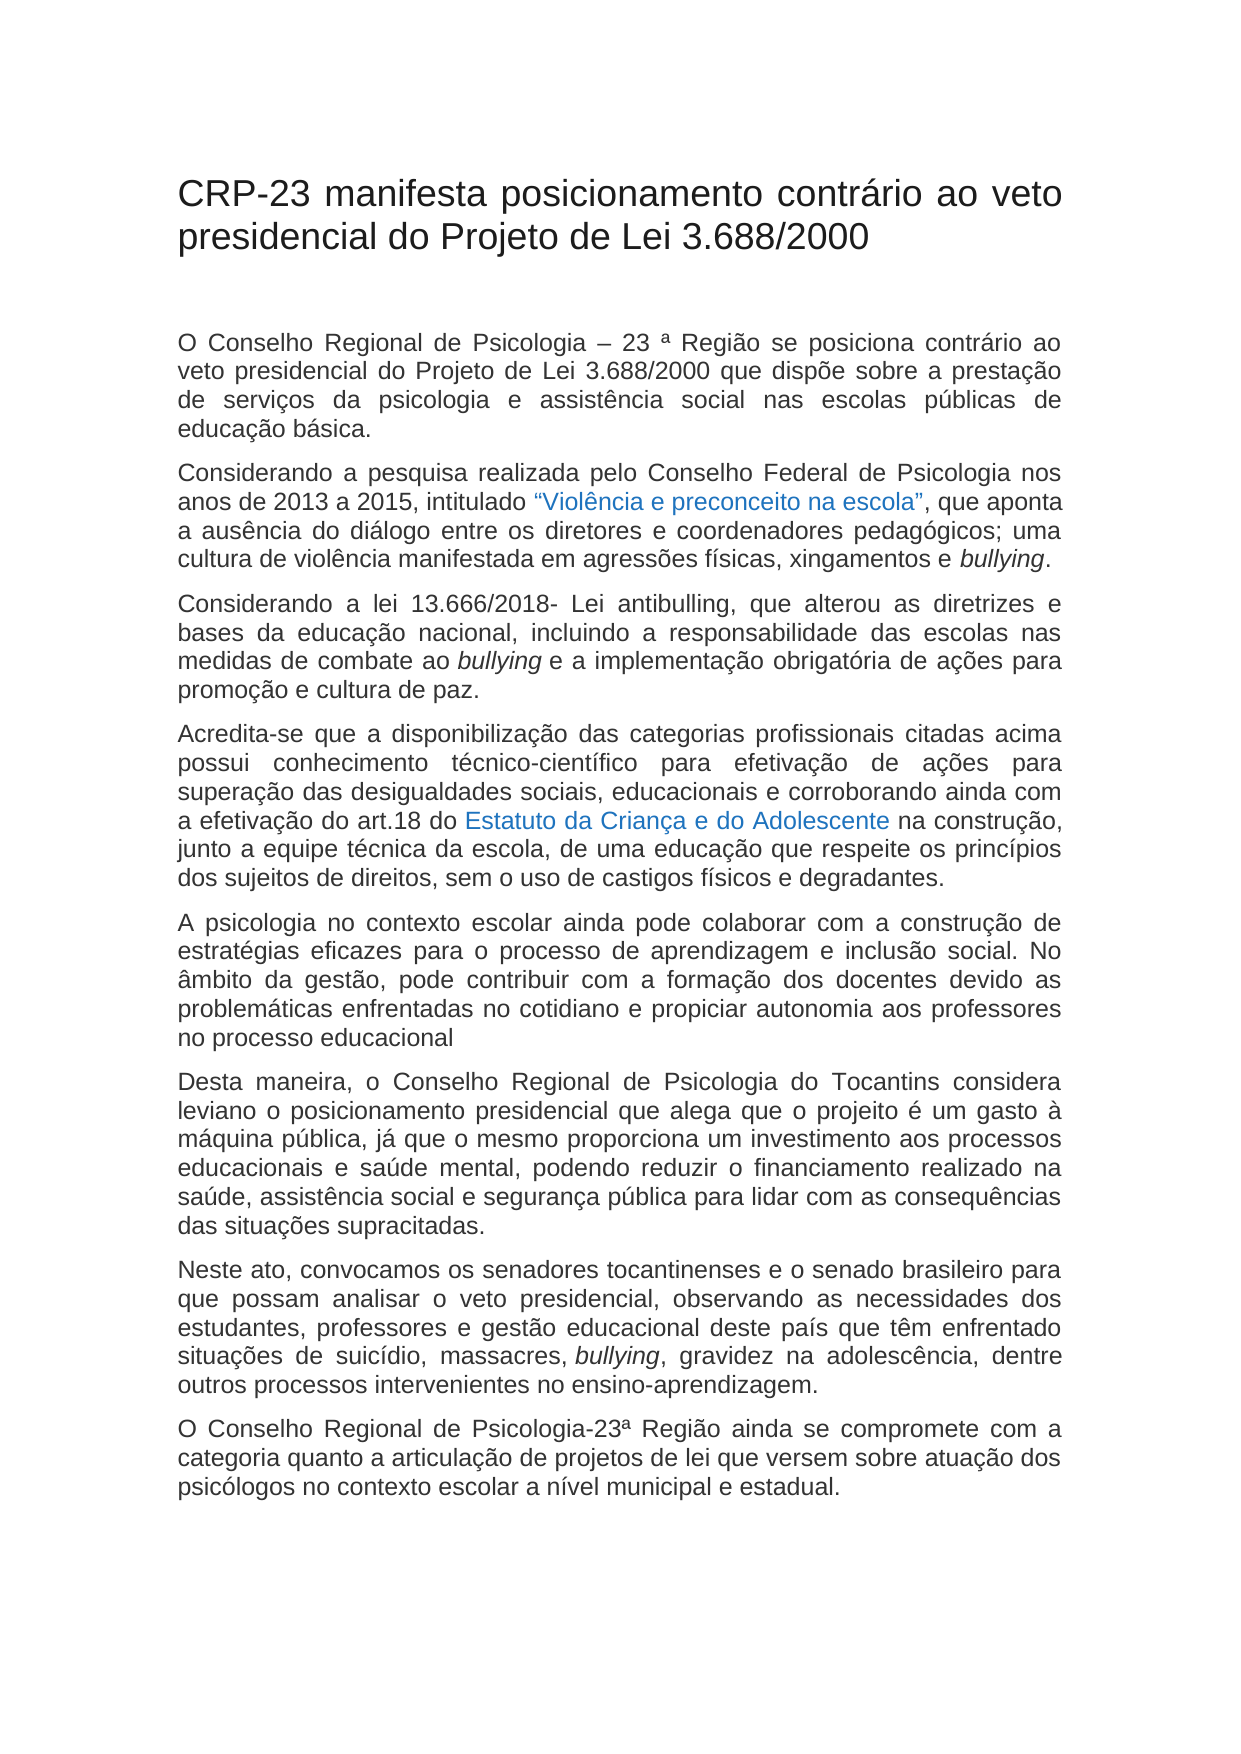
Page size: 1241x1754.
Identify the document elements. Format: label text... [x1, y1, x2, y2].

text O Conselho Regional de Psicologia – 23 ª Região se posiciona contrário ao veto presidencial do Projeto de Lei 3.688/2000 que dispõe sobre a prestação de serviços da psicologia e assistência social nas escolas públicas de educação básica. [177, 328, 1063, 443]
text Considerando a pesquisa realizada pelo Conselho Federal de Psicologia nos anos de 2013 a 2015, intitulado “Violência e preconceito na escola”, que aponta a ausência do diálogo entre os diretores e coordenadores pedagógicos; uma cultura de violência manifestada em agressões físicas, xingamentos e bullying. [177, 458, 1063, 573]
text O Conselho Regional de Psicologia-23ª Região ainda se compromete com a categoria quanto a articulação de projetos de lei que versem sobre atuação dos psicólogos no contexto escolar a nível municipal e estadual. [177, 1414, 1063, 1501]
text A psicologia no contexto escolar ainda pode colaborar com a construção de estratégias eficazes para o processo de aprendizagem e inclusão social. No âmbito da gestão, pode contribuir com a formação dos docentes devido as problemáticas enfrentadas no cotidiano e propiciar autonomia aos professores no processo educacional [177, 908, 1063, 1051]
text Desta maneira, o Conselho Regional de Psicologia do Tocantins considera leviano o posicionamento presidencial que alega que o projeito é um gasto à máquina pública, já que o mesmo proporciona um investimento aos processos educacionais e saúde mental, podendo reduzir o financiamento realizado na saúde, assistência social e segurança pública para lidar com as consequências das situações supracitadas. [177, 1067, 1063, 1239]
text Acredita-se que a disponibilização das categorias profissionais citadas acima possui conhecimento técnico-científico para efetivação de ações para superação das desigualdades sociais, educacionais e corroborando ainda com a efetivação do art.18 do Estatuto da Criança e do Adolescente na construção, junto a equipe técnica da escola, de uma educação que respeite os princípios dos sujeitos de direitos, sem o uso de castigos físicos e degradantes. [177, 719, 1063, 892]
text Considerando a lei 13.666/2018- Lei antibulling, que alterou as diretrizes e bases da educação nacional, incluindo a responsabilidade das escolas nas medidas de combate ao bullying e a implementação obrigatória de ações para promoção e cultura de paz. [177, 589, 1063, 704]
text CRP-23 manifesta posicionamento contrário ao veto presidencial do Projeto de Lei 3.688/2000 [177, 171, 1063, 257]
text Neste ato, convocamos os senadores tocantinenses e o senado brasileiro para que possam analisar o veto presidencial, observando as necessidades dos estudantes, professores e gestão educacional deste país que têm enfrentado situações de suicídio, massacres, bullying, gravidez na adolescência, dentre outros processos intervenientes no ensino-aprendizagem. [177, 1255, 1063, 1399]
